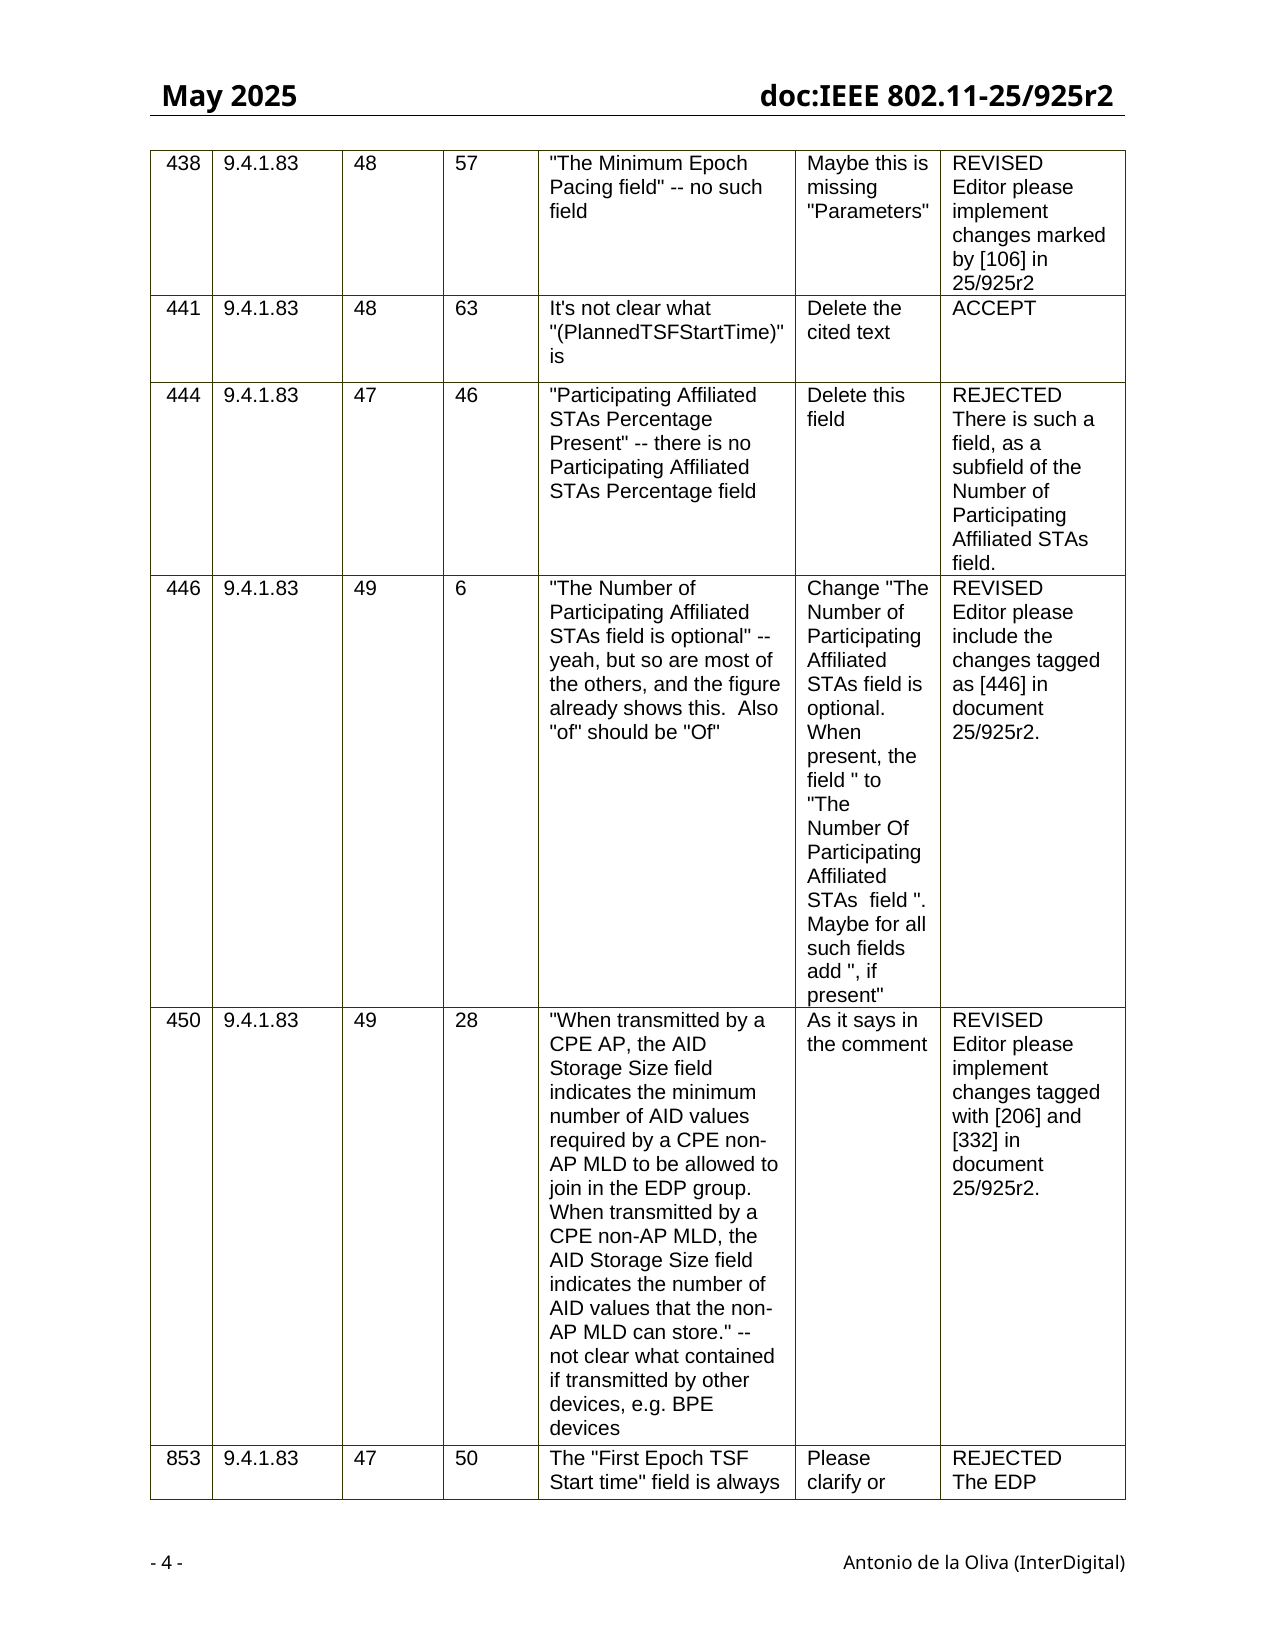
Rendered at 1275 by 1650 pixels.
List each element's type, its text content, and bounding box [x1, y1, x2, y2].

table_cell 444 [151, 383, 212, 575]
table_cell Delete this field [796, 383, 940, 575]
table_cell REVISED Editor please implement changes tagged with [206] and [332] in document 25/925r2. [941, 1008, 1125, 1445]
table_cell 446 [151, 576, 212, 1007]
table_cell 438 [151, 151, 212, 295]
table_cell 49 [343, 1008, 443, 1445]
table_cell 853 [151, 1446, 212, 1499]
table_cell 9.4.1.83 [213, 576, 342, 1007]
table_cell 28 [444, 1008, 538, 1445]
table_cell "When transmitted by a CPE AP, the AID Storage Size field indicates the minimum number of AID values required by a CPE non-AP MLD to be allowed to join in the EDP group. When transmitted by a CPE non-AP MLD, the AID Storage Size field indicates the number of AID values that the non-AP MLD can store." -- not clear what contained if transmitted by other devices, e.g. BPE devices [539, 1008, 795, 1445]
table_cell 48 [343, 151, 443, 295]
table_cell 47 [343, 383, 443, 575]
table_cell REVISED Editor please include the changes tagged as [446] in document 25/925r2. [941, 576, 1125, 1007]
table_cell 63 [444, 296, 538, 382]
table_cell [941, 1446, 1125, 1499]
table_cell "Participating Affiliated STAs Percentage Present" -- there is no Participating Affiliated STAs Percentage field [539, 383, 795, 575]
table_cell "The Minimum Epoch Pacing field" -- no such field [539, 151, 795, 295]
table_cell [796, 1446, 940, 1499]
table_cell As it says in the comment [796, 1008, 940, 1445]
table_cell 9.4.1.83 [213, 383, 342, 575]
table_cell 48 [343, 296, 443, 382]
table_cell 6 [444, 576, 538, 1007]
table_cell 49 [343, 576, 443, 1007]
table_cell 46 [444, 383, 538, 575]
table_cell 47 [343, 1446, 443, 1499]
table_cell 9.4.1.83 [213, 151, 342, 295]
table_cell REJECTED There is such a field, as a subfield of the Number of Participating Affiliated STAs field. [941, 383, 1125, 575]
table_cell Change "The Number of Participating Affiliated STAs field is optional. When present, the field " to "The Number Of Participating Affiliated STAs field ". Maybe for all such fields add ", if present" [796, 576, 940, 1007]
table_cell It's not clear what "(PlannedTSFStartTime)" is [539, 296, 795, 382]
table_cell 50 [444, 1446, 538, 1499]
table_cell REVISED Editor please implement changes marked by [106] in 25/925r2 [941, 151, 1125, 295]
table_cell Delete the cited text [796, 296, 940, 382]
table_cell 441 [151, 296, 212, 382]
table_cell 450 [151, 1008, 212, 1445]
table_cell 9.4.1.83 [213, 1446, 342, 1499]
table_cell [539, 1446, 795, 1499]
table_cell Maybe this is missing "Parameters" [796, 151, 940, 295]
table_cell 9.4.1.83 [213, 296, 342, 382]
table_cell 9.4.1.83 [213, 1008, 342, 1445]
table_cell 57 [444, 151, 538, 295]
table_cell ACCEPT [941, 296, 1125, 382]
table_cell "The Number of Participating Affiliated STAs field is optional" -- yeah, but so are most of the others, and the figure already shows this. Also "of" should be "Of" [539, 576, 795, 1007]
